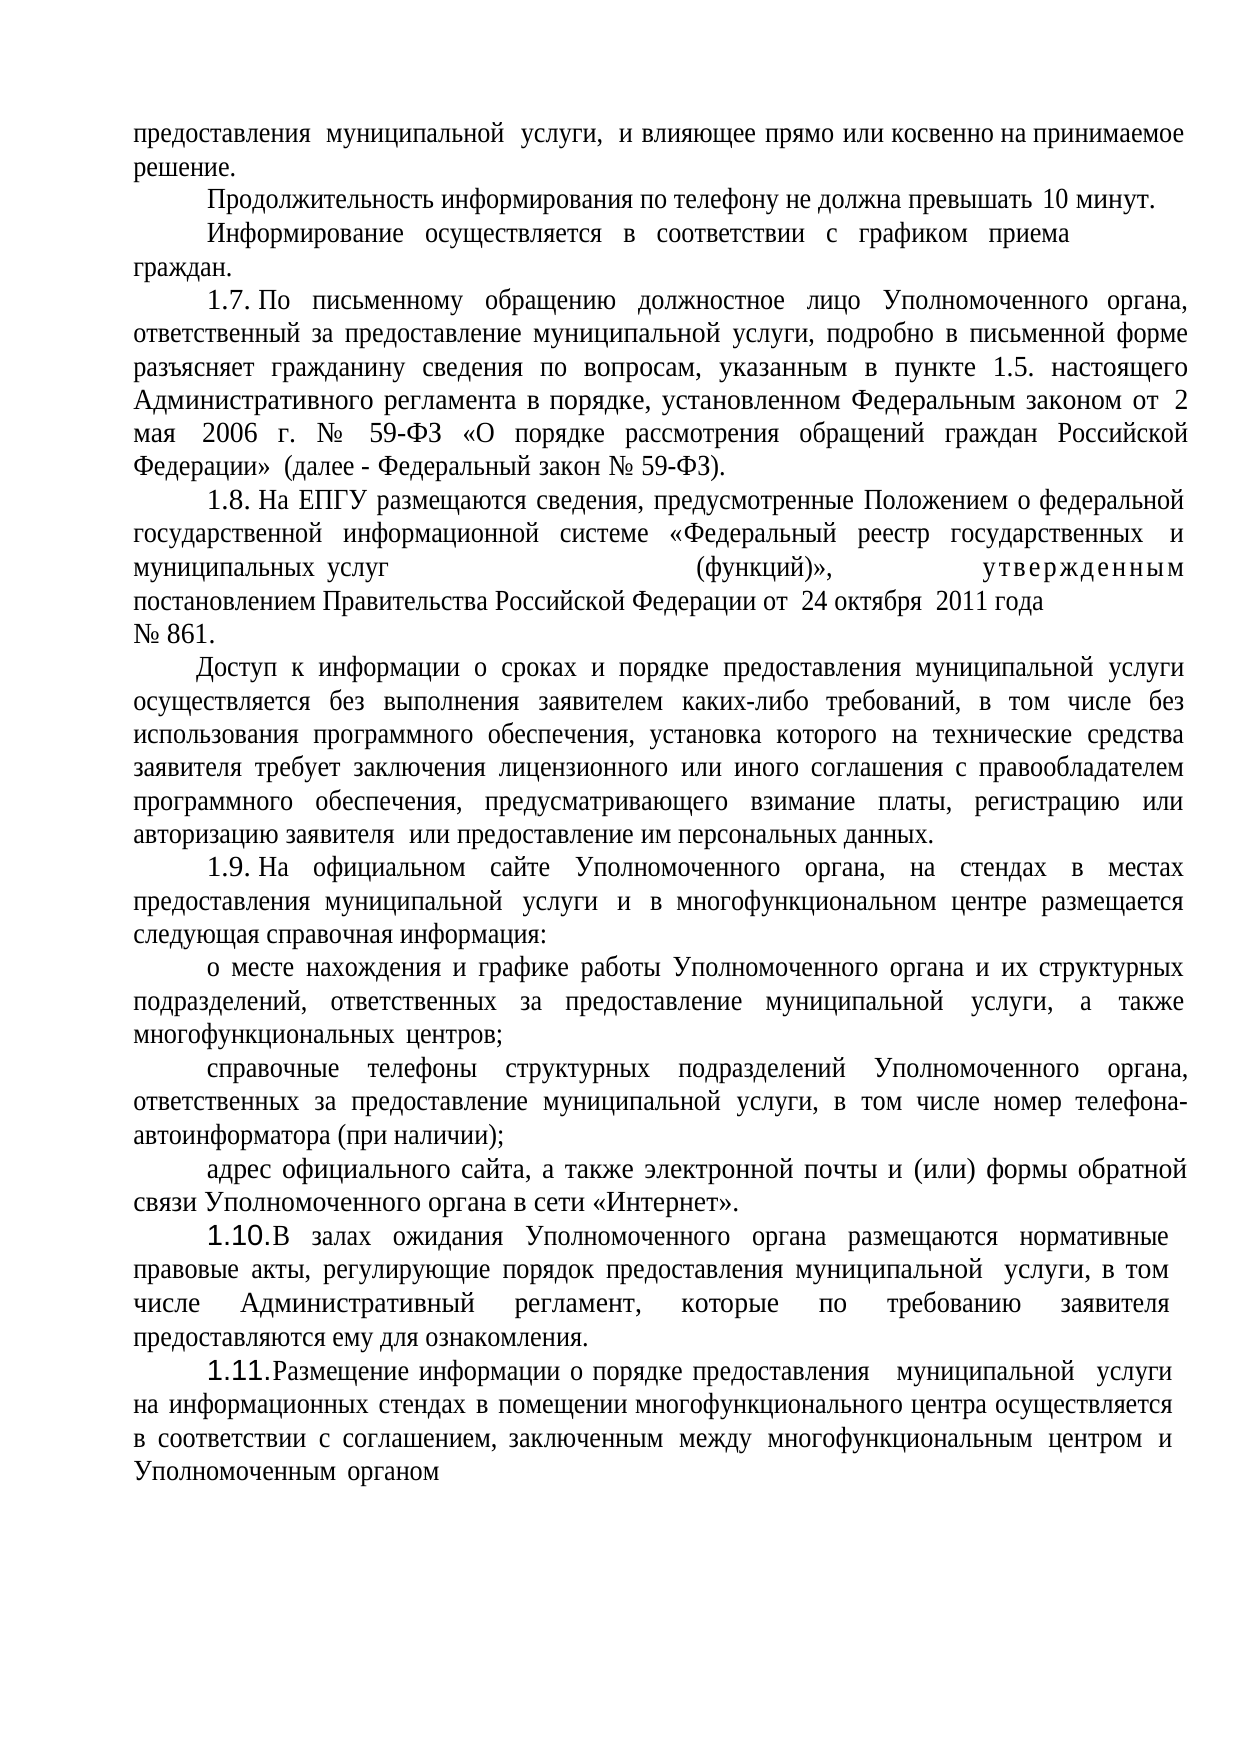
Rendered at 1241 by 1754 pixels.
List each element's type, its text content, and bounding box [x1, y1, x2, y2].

text Доступ к информации о сроках и порядке предоставления муниципальной услуги осуществляется без выполнения заявителем каких-либо требований, в том числе без использования программного обеспечения, установка которого на технические средства заявителя требует заключения лицензионного или иного соглашения с правообладателем программного обеспечения, предусматривающего взимание платы, регистрацию или авторизацию заявителя или предоставление им персональных данных. [133, 650, 1184, 850]
text о месте нахождения и графике работы Уполномоченного органа и их структурных подразделений, ответственных за предоставление муниципальной услуги, а также многофункциональных центров; [133, 950, 1184, 1051]
text адрес официального сайта, а также электронной почты и (или) формы обратной связи Уполномоченного органа в сети «Интернет». [133, 1151, 1188, 1218]
text Продолжительность информирования по телефону не должна превышать 10 минут. [207, 182, 1184, 216]
list На официальном сайте Уполномоченного органа, на стендах в местах предоставления муниципальной услуги и в многофункциональном центре размещается следующая справочная информация: [133, 850, 1184, 949]
text предоставления муниципальной услуги, и влияющее прямо или косвенно на принимаемое решение. [133, 115, 1184, 182]
list По письменному обращению должностное лицо Уполномоченного органа, ответственный за предоставление муниципальной услуги, подробно в письменной форме разъясняет гражданину сведения по вопросам, указанным в пункте 1.5. настоящего Административного регламента в порядке, установленном Федеральным законом от 2 мая 2006 г. № 59-ФЗ «О порядке рассмотрения обращений граждан Российской Федерации» (далее - Федеральный закон № 59-ФЗ). [133, 283, 1188, 482]
text Информирование осуществляется в соответствии с графиком приема граждан. [133, 216, 1069, 283]
list На ЕПГУ размещаются сведения, предусмотренные Положением о федеральной государственной информационной системе «Федеральный реестр государственных и муниципальных услуг (функций)», утвержденным постановлением Правительства Российской Федерации от 24 октября 2011 года [133, 483, 1184, 617]
list Размещение информации о порядке предоставления муниципальной услуги на информационных стендах в помещении многофункционального центра осуществляется в соответствии с соглашением, заключенным между многофункциональным центром и Уполномоченным органом [133, 1353, 1173, 1487]
list В залах ожидания Уполномоченного органа размещаются нормативные правовые акты, регулирующие порядок предоставления муниципальной услуги, в том числе Административный регламент, которые по требованию заявителя предоставляются ему для ознакомления. [133, 1218, 1169, 1353]
text справочные телефоны структурных подразделений Уполномоченного органа, ответственных за предоставление муниципальной услуги, в том числе номер телефона-автоинформатора (при наличии); [133, 1051, 1188, 1151]
text № 861. [133, 617, 1188, 650]
